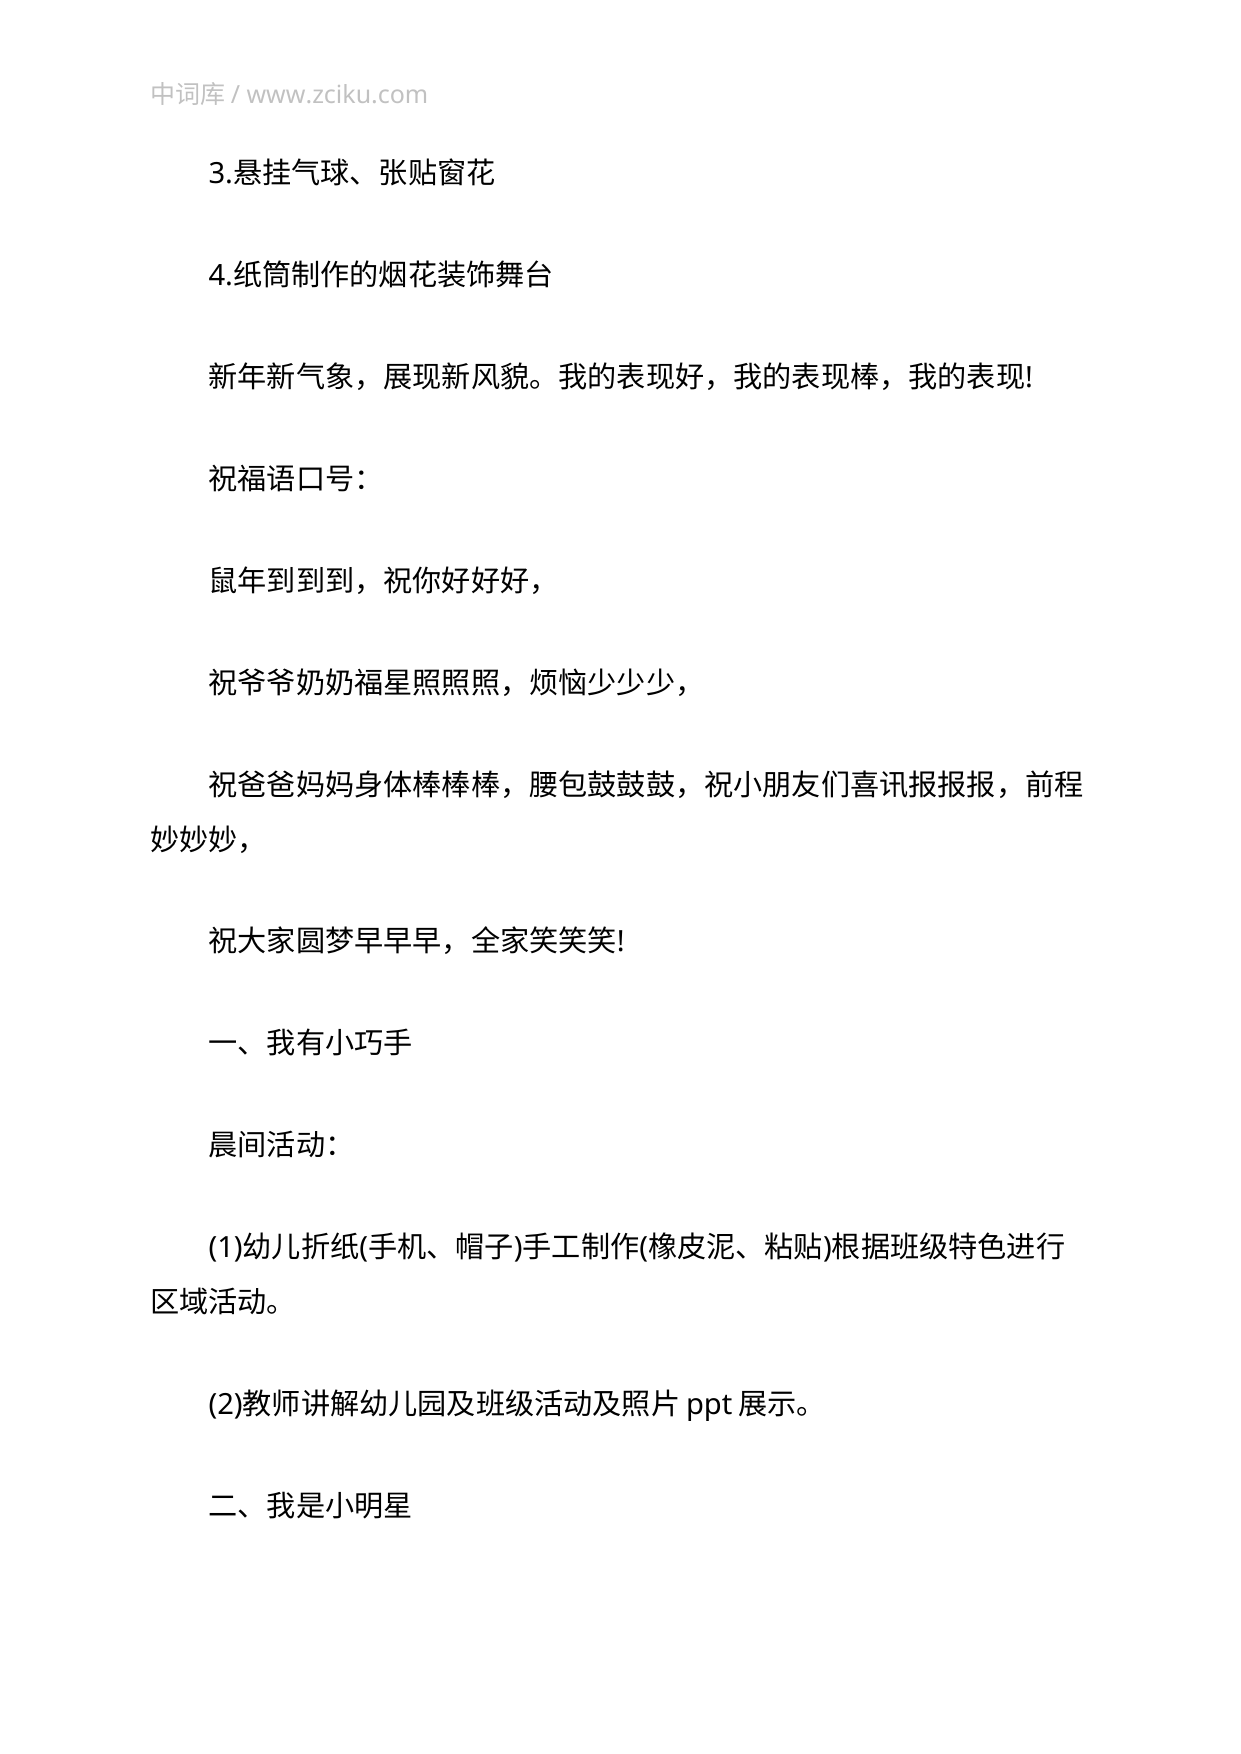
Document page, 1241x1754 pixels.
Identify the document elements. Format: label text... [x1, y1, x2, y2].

text 新年新气象，展现新风貌。我的表现好，我的表现棒，我的表现! [150, 354, 1090, 396]
text 祝爷爷奶奶福星照照照，烦恼少少少， [150, 659, 1090, 702]
text 祝爸爸妈妈身体棒棒棒，腰包鼓鼓鼓，祝小朋友们喜讯报报报，前程妙妙妙， [150, 761, 1090, 858]
text 祝大家圆梦早早早，全家笑笑笑! [150, 918, 1090, 960]
text 一、我有小巧手 [150, 1020, 1090, 1062]
text (2)教师讲解幼儿园及班级活动及照片ppt展示。 [150, 1380, 1090, 1423]
text 晨间活动： [150, 1122, 1090, 1164]
text 4.纸筒制作的烟花装饰舞台 [150, 252, 1090, 294]
text 二、我是小明星 [150, 1482, 1090, 1524]
text 3.悬挂气球、张贴窗花 [150, 150, 1090, 192]
text 鼠年到到到，祝你好好好， [150, 558, 1090, 600]
text 祝福语口号： [150, 456, 1090, 498]
text (1)幼儿折纸(手机、帽子)手工制作(橡皮泥、粘贴)根据班级特色进行区域活动。 [150, 1223, 1090, 1321]
